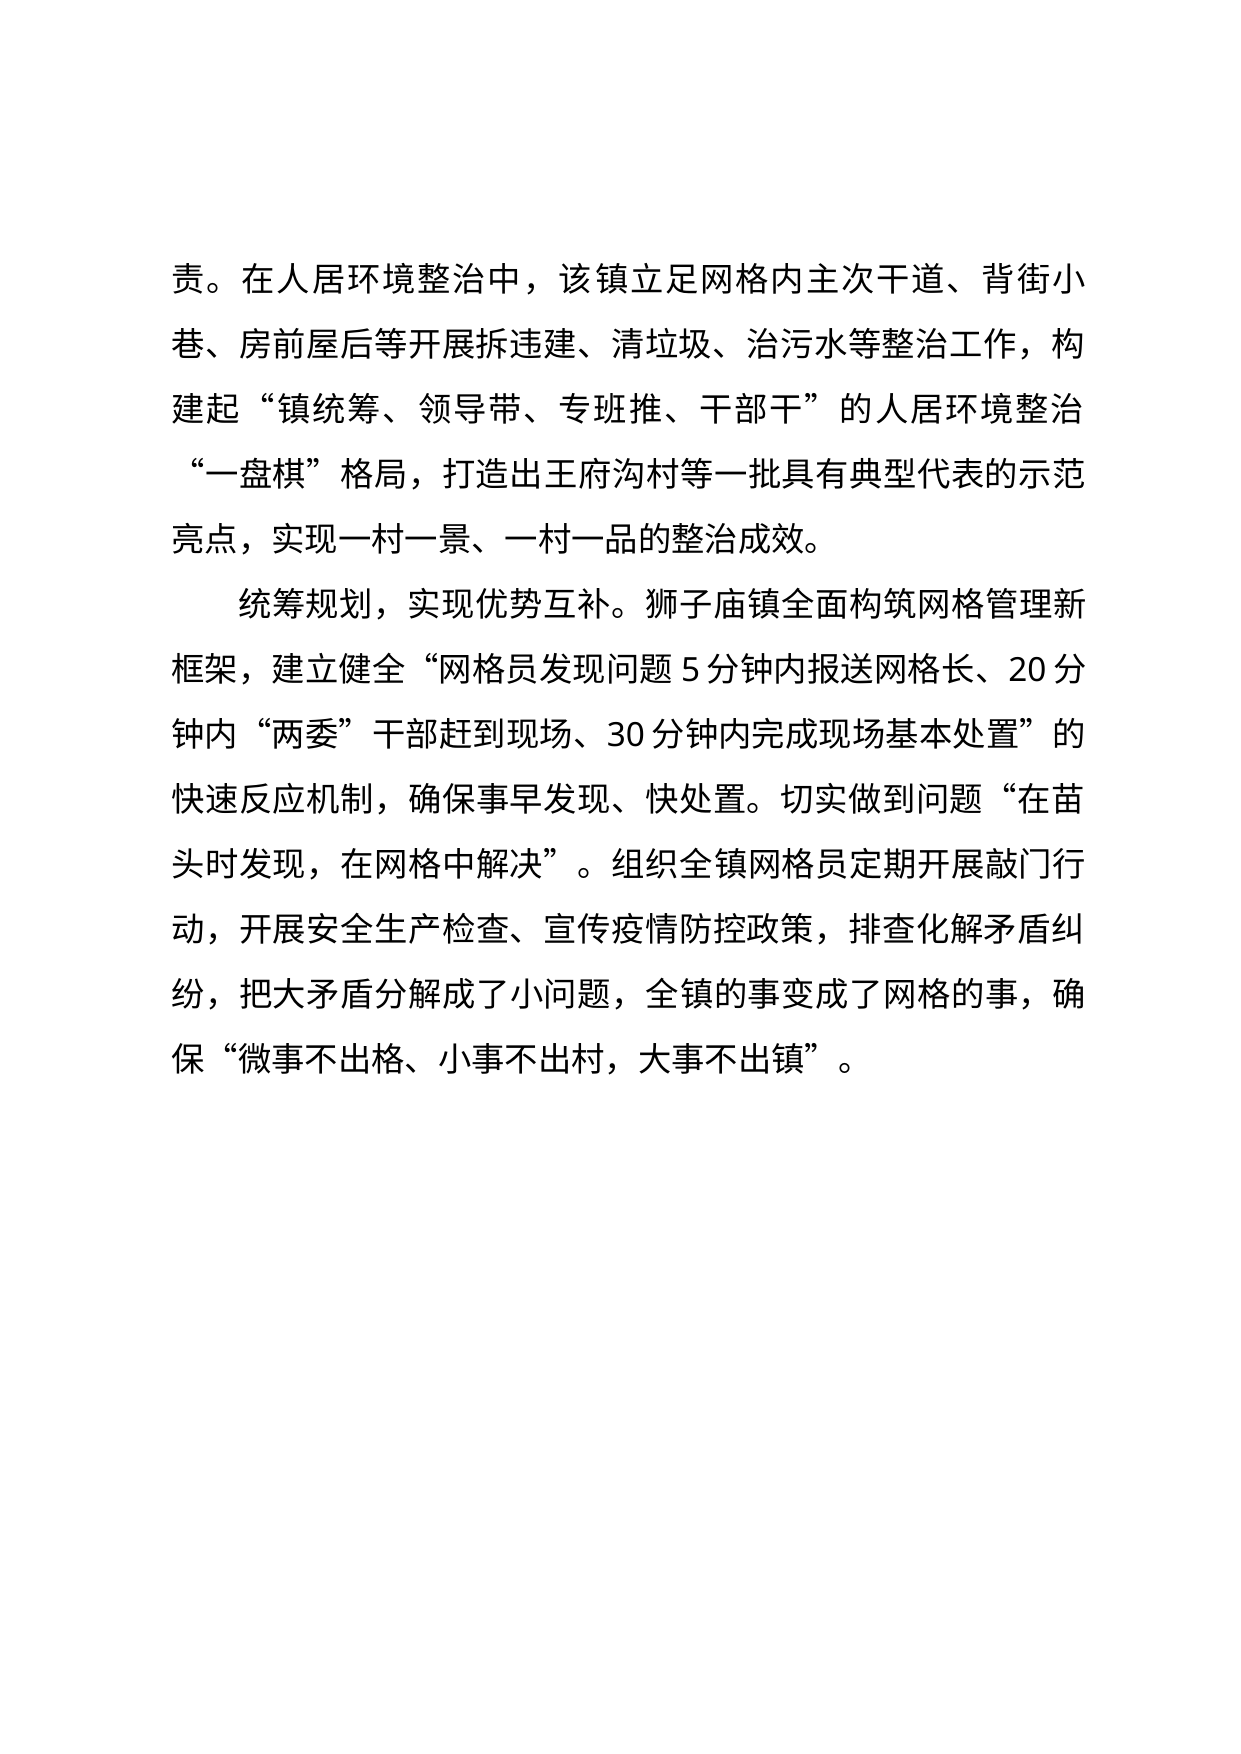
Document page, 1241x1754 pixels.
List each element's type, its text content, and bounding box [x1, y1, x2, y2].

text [171, 245, 1087, 570]
text 统筹规划，实现优势互补。狮子庙镇全面构筑网格管理新框架，建立健全“网格员发现问题5分钟内报送网格长、20分钟内“两委”干部赶到现场、30分钟内完成现场基本处置”的快速反应机制，确保事早发现、快处置。切实做到问题“在苗头时发现，在网格中解决”。组织全镇网格员定期开展敲门行动，开展安全生产检查、宣传疫情防控政策，排查化解矛盾纠纷，把大矛盾分解成了小问题，全镇的事变成了网格的事，确保“微事不出格、小事不出村，大事不出镇”。 [171, 570, 1087, 1090]
